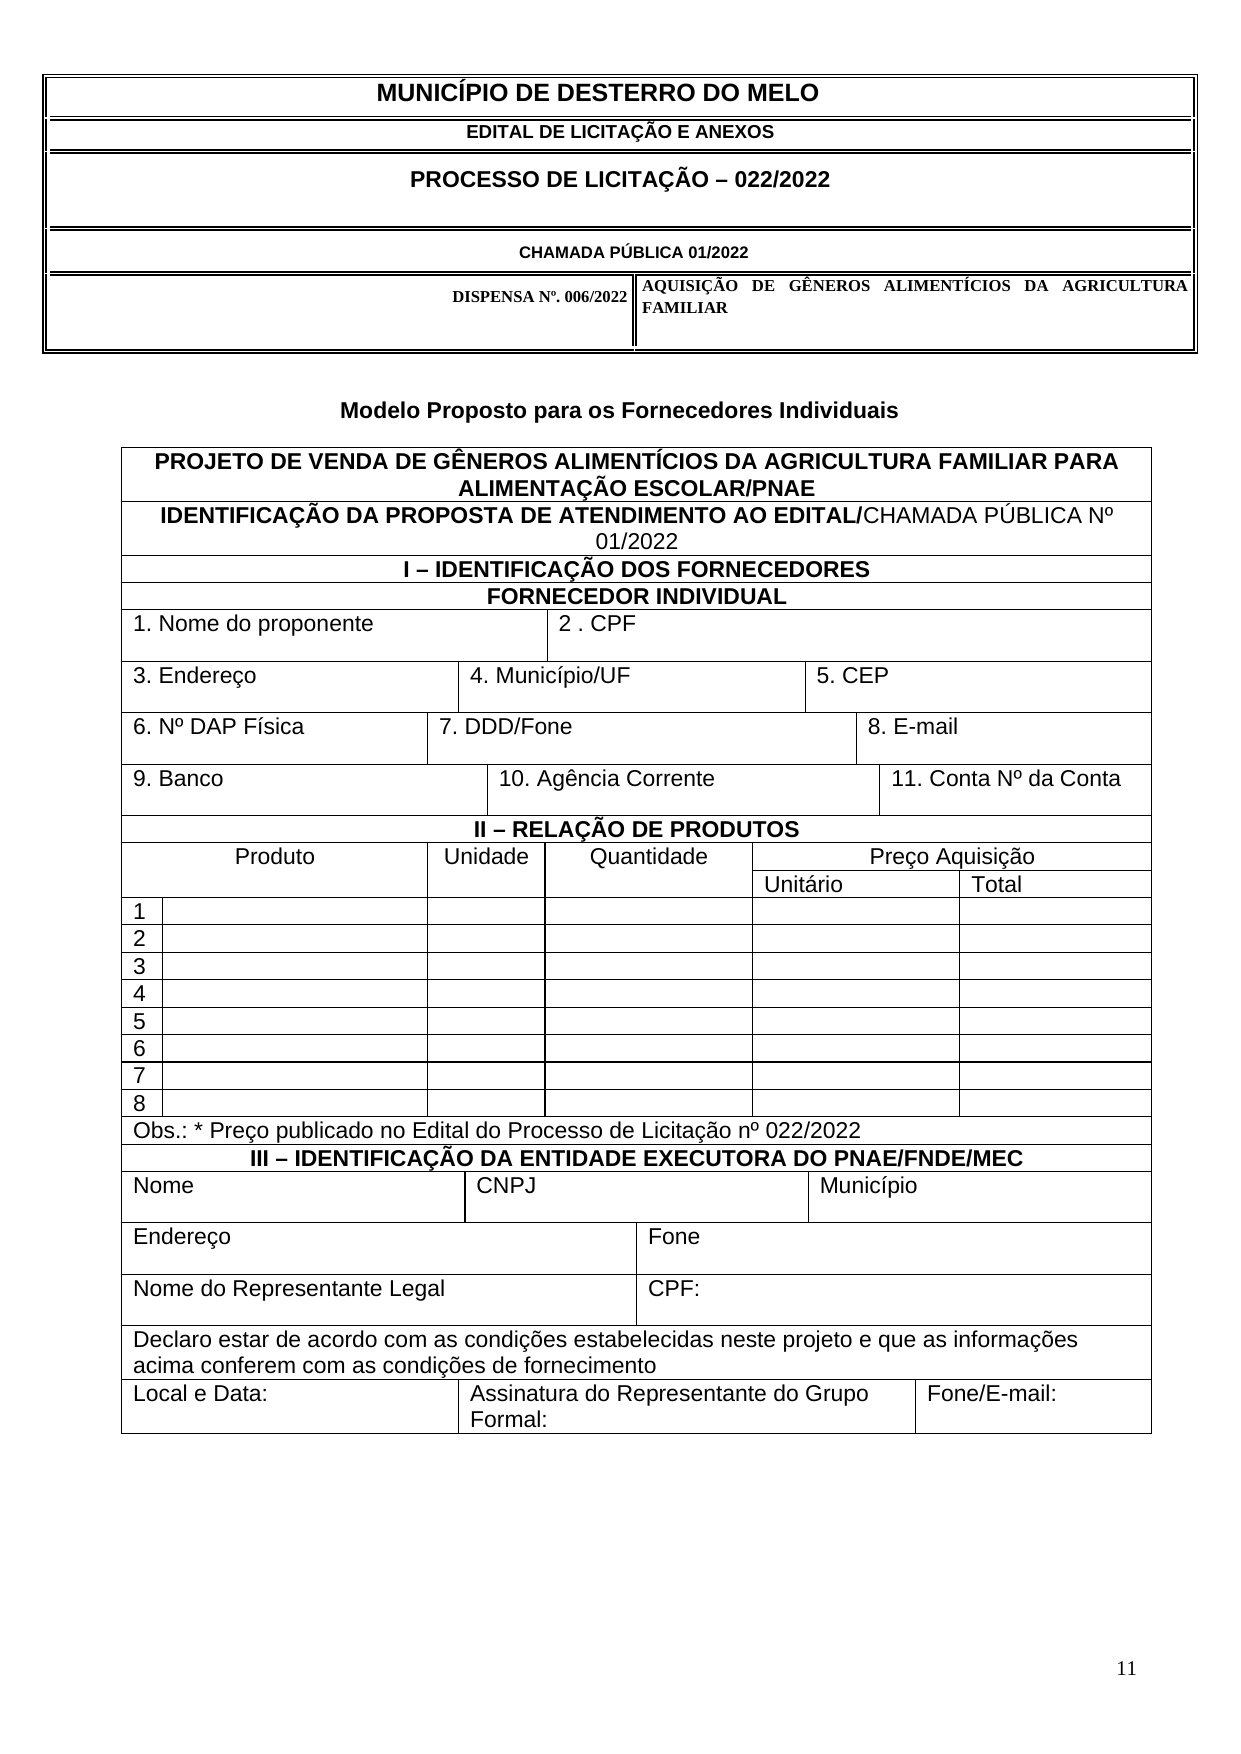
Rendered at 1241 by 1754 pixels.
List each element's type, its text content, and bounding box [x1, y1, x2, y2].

table_cell 4. Município/UF [459, 662, 805, 712]
table_cell [753, 1008, 959, 1034]
table_cell Obs.: * Preço publicado no Edital do Processo de Licitação nº 022/2022 [122, 1117, 1151, 1143]
table_cell FORNECEDOR INDIVIDUAL [122, 583, 1151, 609]
table_cell [163, 925, 427, 952]
table_cell Preço Aquisição [753, 843, 1151, 869]
table_cell [546, 1090, 752, 1116]
table_cell Município [809, 1172, 1151, 1222]
table_cell [546, 953, 752, 979]
table_cell 8 [122, 1090, 162, 1116]
table_cell Nome do Representante Legal [122, 1275, 636, 1325]
table_cell 2 [122, 925, 162, 952]
table_cell 5. CEP [806, 662, 1151, 712]
table_cell 11. Conta Nº da Conta [880, 765, 1151, 815]
table_cell 7 [122, 1063, 162, 1089]
table_cell [163, 1090, 427, 1116]
table_cell [546, 1008, 752, 1034]
table_cell Nome [122, 1172, 464, 1222]
table_cell Unitário [753, 871, 959, 897]
table_cell [960, 1063, 1151, 1089]
table_cell [163, 980, 427, 1007]
table_cell 1. Nome do proponente [122, 610, 547, 661]
table_cell [960, 925, 1151, 952]
table_cell [428, 1090, 544, 1116]
table_cell Fone [637, 1223, 1151, 1274]
table_cell [960, 953, 1151, 979]
table_cell [960, 1008, 1151, 1034]
table_cell [753, 980, 959, 1007]
table_cell [428, 1008, 544, 1034]
table_cell 1 [122, 898, 162, 924]
table_cell [753, 1035, 959, 1061]
table_cell 4 [122, 980, 162, 1007]
table_cell Local e Data: [122, 1380, 458, 1432]
table_cell [163, 1063, 427, 1089]
table_cell CNPJ [466, 1172, 808, 1222]
table_cell Total [960, 871, 1151, 897]
table_cell [546, 1063, 752, 1089]
table_cell 2 . CPF [548, 610, 1151, 661]
table_cell [753, 1090, 959, 1116]
table_cell CPF: [637, 1275, 1151, 1325]
table_cell 6. Nº DAP Física [122, 713, 427, 763]
table_cell 3 [122, 953, 162, 979]
table_cell Unidade [428, 843, 544, 897]
table_cell [960, 980, 1151, 1007]
table_cell Produto [122, 843, 427, 897]
table_cell [753, 953, 959, 979]
table_cell 9. Banco [122, 765, 487, 815]
table_cell [428, 1063, 544, 1089]
table_cell 5 [122, 1008, 162, 1034]
table_cell II – RELAÇÃO DE PRODUTOS [122, 816, 1151, 842]
table_cell [960, 898, 1151, 924]
table_cell [753, 898, 959, 924]
table_cell IDENTIFICAÇÃO DA PROPOSTA DE ATENDIMENTO AO EDITAL/CHAMADA PÚBLICA Nº 01/2022 [122, 502, 1151, 554]
table_cell Quantidade [546, 843, 752, 897]
table_cell [428, 925, 544, 952]
table_cell [546, 898, 752, 924]
text Modelo Proposto para os Fornecedores Individuais [133, 397, 1137, 423]
table_cell I – IDENTIFICAÇÃO DOS FORNECEDORES [122, 556, 1151, 582]
table_cell [960, 1035, 1151, 1061]
table_cell [163, 1035, 427, 1061]
table_cell [546, 925, 752, 952]
table_cell 6 [122, 1035, 162, 1061]
table_cell III – IDENTIFICAÇÃO DA ENTIDADE EXECUTORA DO PNAE/FNDE/MEC [122, 1145, 1151, 1171]
table_cell Endereço [122, 1223, 636, 1274]
table_cell [753, 1063, 959, 1089]
table_cell [163, 953, 427, 979]
table_cell [163, 1008, 427, 1034]
table_cell [428, 980, 544, 1007]
table_cell [428, 898, 544, 924]
table_cell Declaro estar de acordo com as condições estabelecidas neste projeto e que as informações acima conferem com as condições de fornecimento [122, 1326, 1151, 1379]
table_cell [753, 925, 959, 952]
table_cell [546, 1035, 752, 1061]
table_cell [546, 980, 752, 1007]
table_cell [960, 1090, 1151, 1116]
table_cell [428, 1035, 544, 1061]
table_header PROJETO DE VENDA DE GÊNEROS ALIMENTÍCIOS DA AGRICULTURA FAMILIAR PARA ALIMENTAÇÃO ESCOLAR/PNAE [122, 448, 1151, 501]
table_cell 7. DDD/Fone [428, 713, 856, 763]
table_cell [428, 953, 544, 979]
table_cell 10. Agência Corrente [488, 765, 879, 815]
table_cell 8. E-mail [857, 713, 1151, 763]
table_cell [163, 898, 427, 924]
table_cell Fone/E-mail: [916, 1380, 1151, 1432]
table_cell 3. Endereço [122, 662, 458, 712]
table_cell Assinatura do Representante do Grupo Formal: [459, 1380, 915, 1432]
